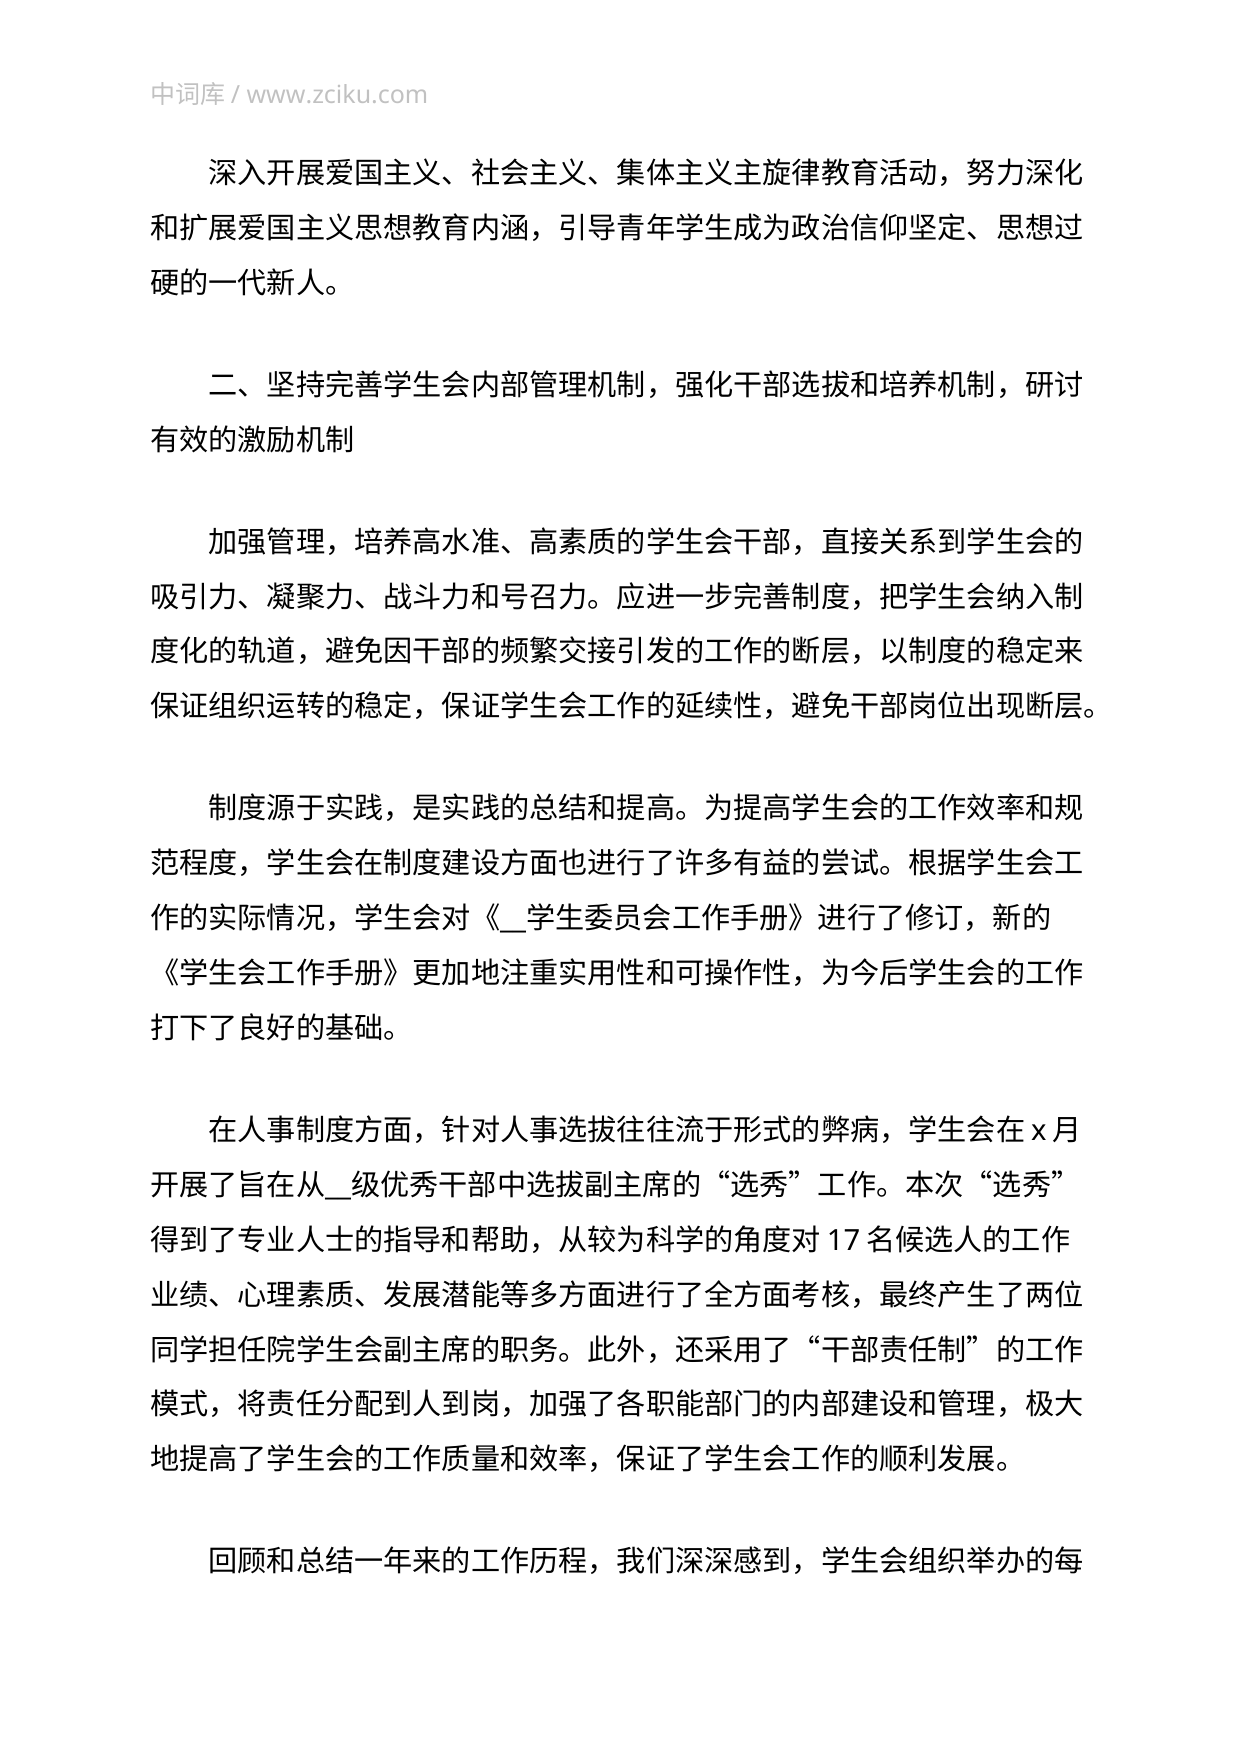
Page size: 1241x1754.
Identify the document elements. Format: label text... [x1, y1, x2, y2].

text 二、坚持完善学生会内部管理机制，强化干部选拔和培养机制，研讨有效的激励机制 [150, 362, 1090, 459]
text 深入开展爱国主义、社会主义、集体主义主旋律教育活动，努力深化和扩展爱国主义思想教育内涵，引导青年学生成为政治信仰坚定、思想过硬的一代新人。 [150, 150, 1090, 302]
text 在人事制度方面，针对人事选拔往往流于形式的弊病，学生会在x月开展了旨在从__级优秀干部中选拔副主席的“选秀”工作。本次“选秀”得到了专业人士的指导和帮助，从较为科学的角度对17名候选人的工作业绩、心理素质、发展潜能等多方面进行了全方面考核，最终产生了两位同学担任院学生会副主席的职务。此外，还采用了“干部责任制”的工作模式，将责任分配到人到岗，加强了各职能部门的内部建设和管理，极大地提高了学生会的工作质量和效率，保证了学生会工作的顺利发展。 [150, 1106, 1090, 1478]
text 加强管理，培养高水准、高素质的学生会干部，直接关系到学生会的吸引力、凝聚力、战斗力和号召力。应进一步完善制度，把学生会纳入制度化的轨道，避免因干部的频繁交接引发的工作的断层，以制度的稳定来保证组织运转的稳定，保证学生会工作的延续性，避免干部岗位出现断层。 [150, 518, 1090, 725]
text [150, 1538, 1090, 1580]
text 制度源于实践，是实践的总结和提高。为提高学生会的工作效率和规范程度，学生会在制度建设方面也进行了许多有益的尝试。根据学生会工作的实际情况，学生会对《__学生委员会工作手册》进行了修订，新的《学生会工作手册》更加地注重实用性和可操作性，为今后学生会的工作打下了良好的基础。 [150, 785, 1090, 1047]
